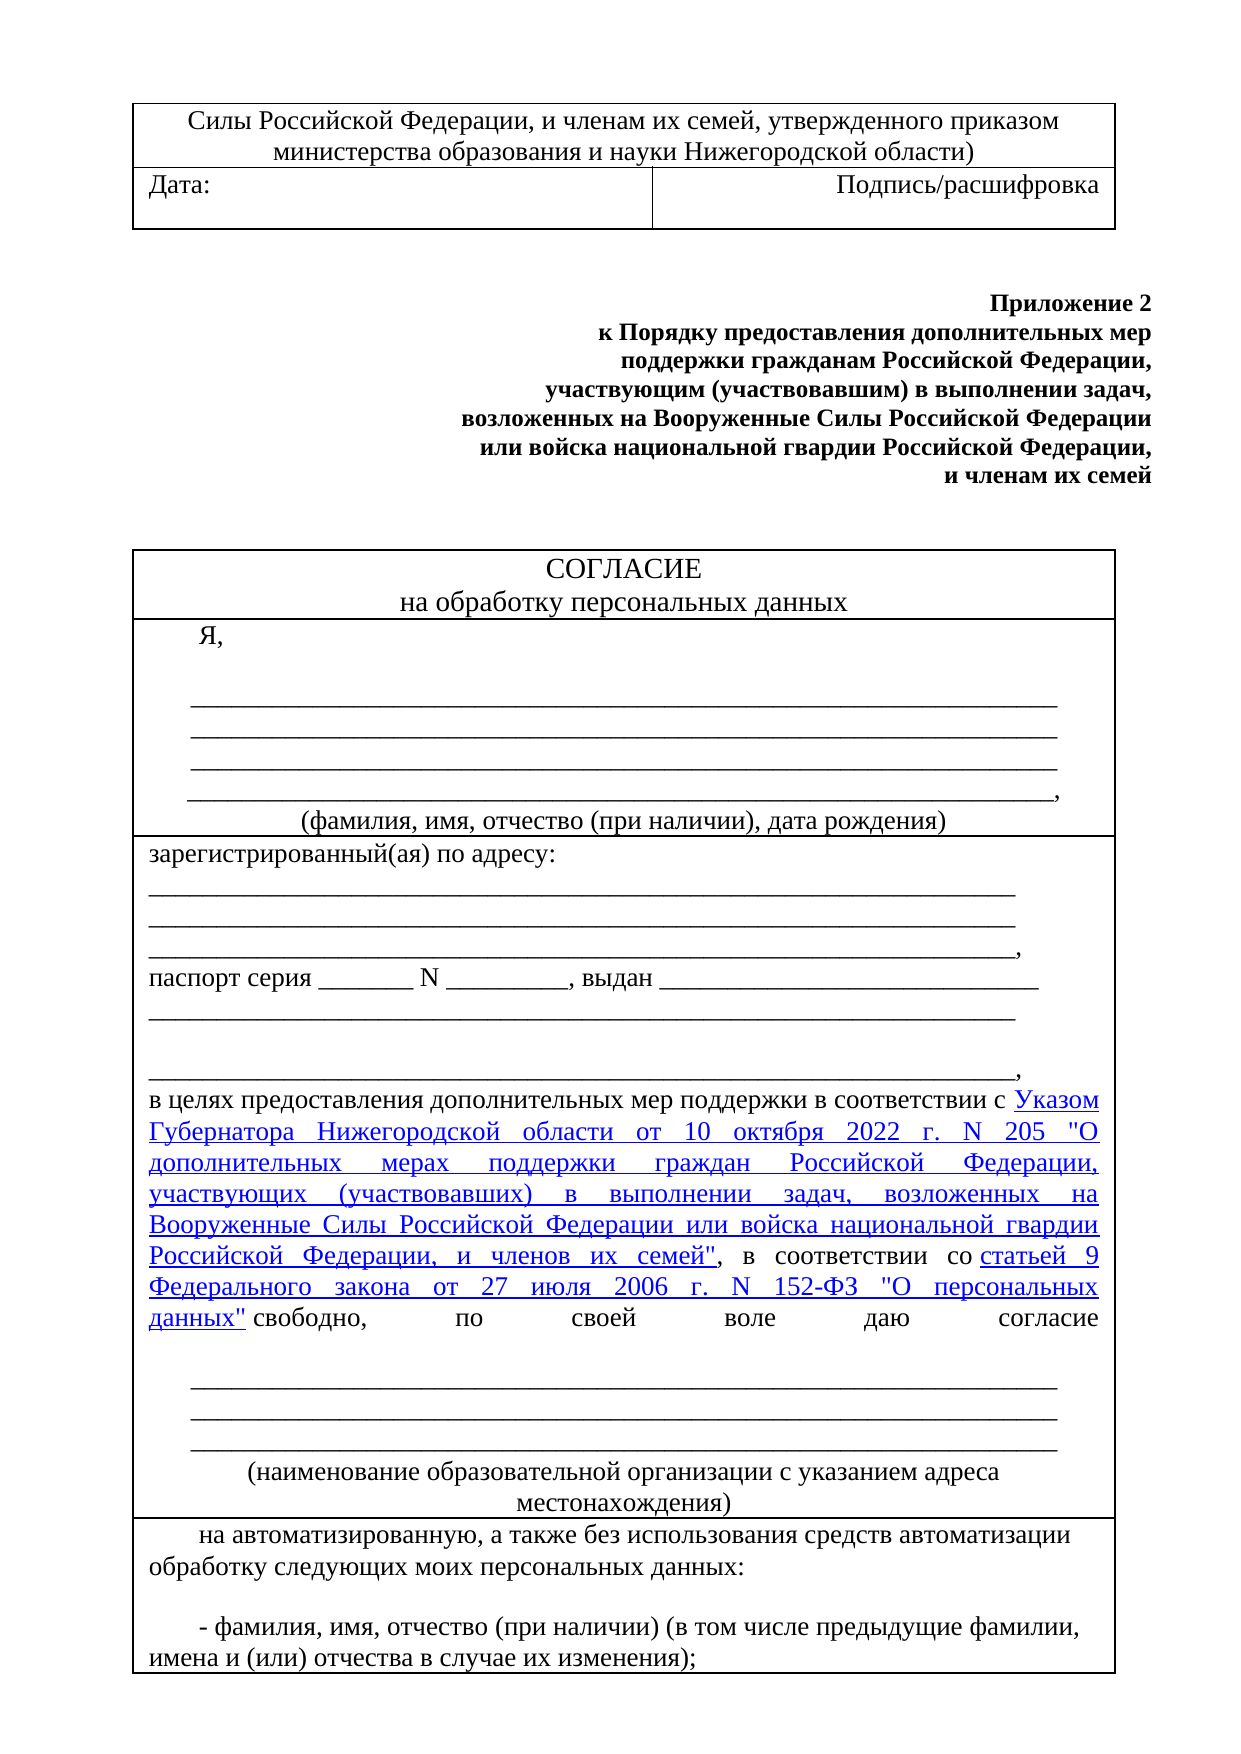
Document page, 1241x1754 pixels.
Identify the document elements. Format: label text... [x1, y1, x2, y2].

table_cell СОГЛАСИЕ на обработку персональных данных [134, 551, 1114, 618]
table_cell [134, 104, 1114, 166]
text Приложение 2 к Порядку предоставления дополнительных мер поддержки гражданам Российской Федерации, участвующим (участвовавшим) в выполнении задач, возложенных на Вооруженные Силы Российской Федерации или войска национальной гвардии Российской Федерации, и членам их семей [133, 288, 1152, 489]
table_cell Дата: [134, 168, 652, 228]
table_cell Подпись/расшифровка [653, 168, 1114, 228]
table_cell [134, 1519, 1114, 1672]
table_cell зарегистрированный(ая) по адресу: ________________________________________________________________ ________________________________________________________________ ________________________________________________________________, паспорт серия _______ N _________, выдан ____________________________ ________________________________________________________________ ________________________________________________________________, в целях предоставления дополнительных мер поддержки в соответствии с Указом Губернатора Нижегородской области от 10 октября 2022 г. N 205 "О дополнительных мерах поддержки граждан Российской Федерации, участвующих (участвовавших) в выполнении задач, возложенных на Вооруженные Силы Российской Федерации или войска национальной гвардии Российской Федерации, и членов их семей", в соответствии со статьей 9 Федерального закона от 27 июля 2006 г. N 152-ФЗ "О персональных данных" свободно, по своей воле даю согласие ________________________________________________________________ ________________________________________________________________ ________________________________________________________________ (наименование образовательной организации с указанием адреса местонахождения) [134, 837, 1114, 1517]
table_cell Я, ________________________________________________________________ ________________________________________________________________ ________________________________________________________________ ________________________________________________________________, (фамилия, имя, отчество (при наличии), дата рождения) [134, 620, 1114, 835]
